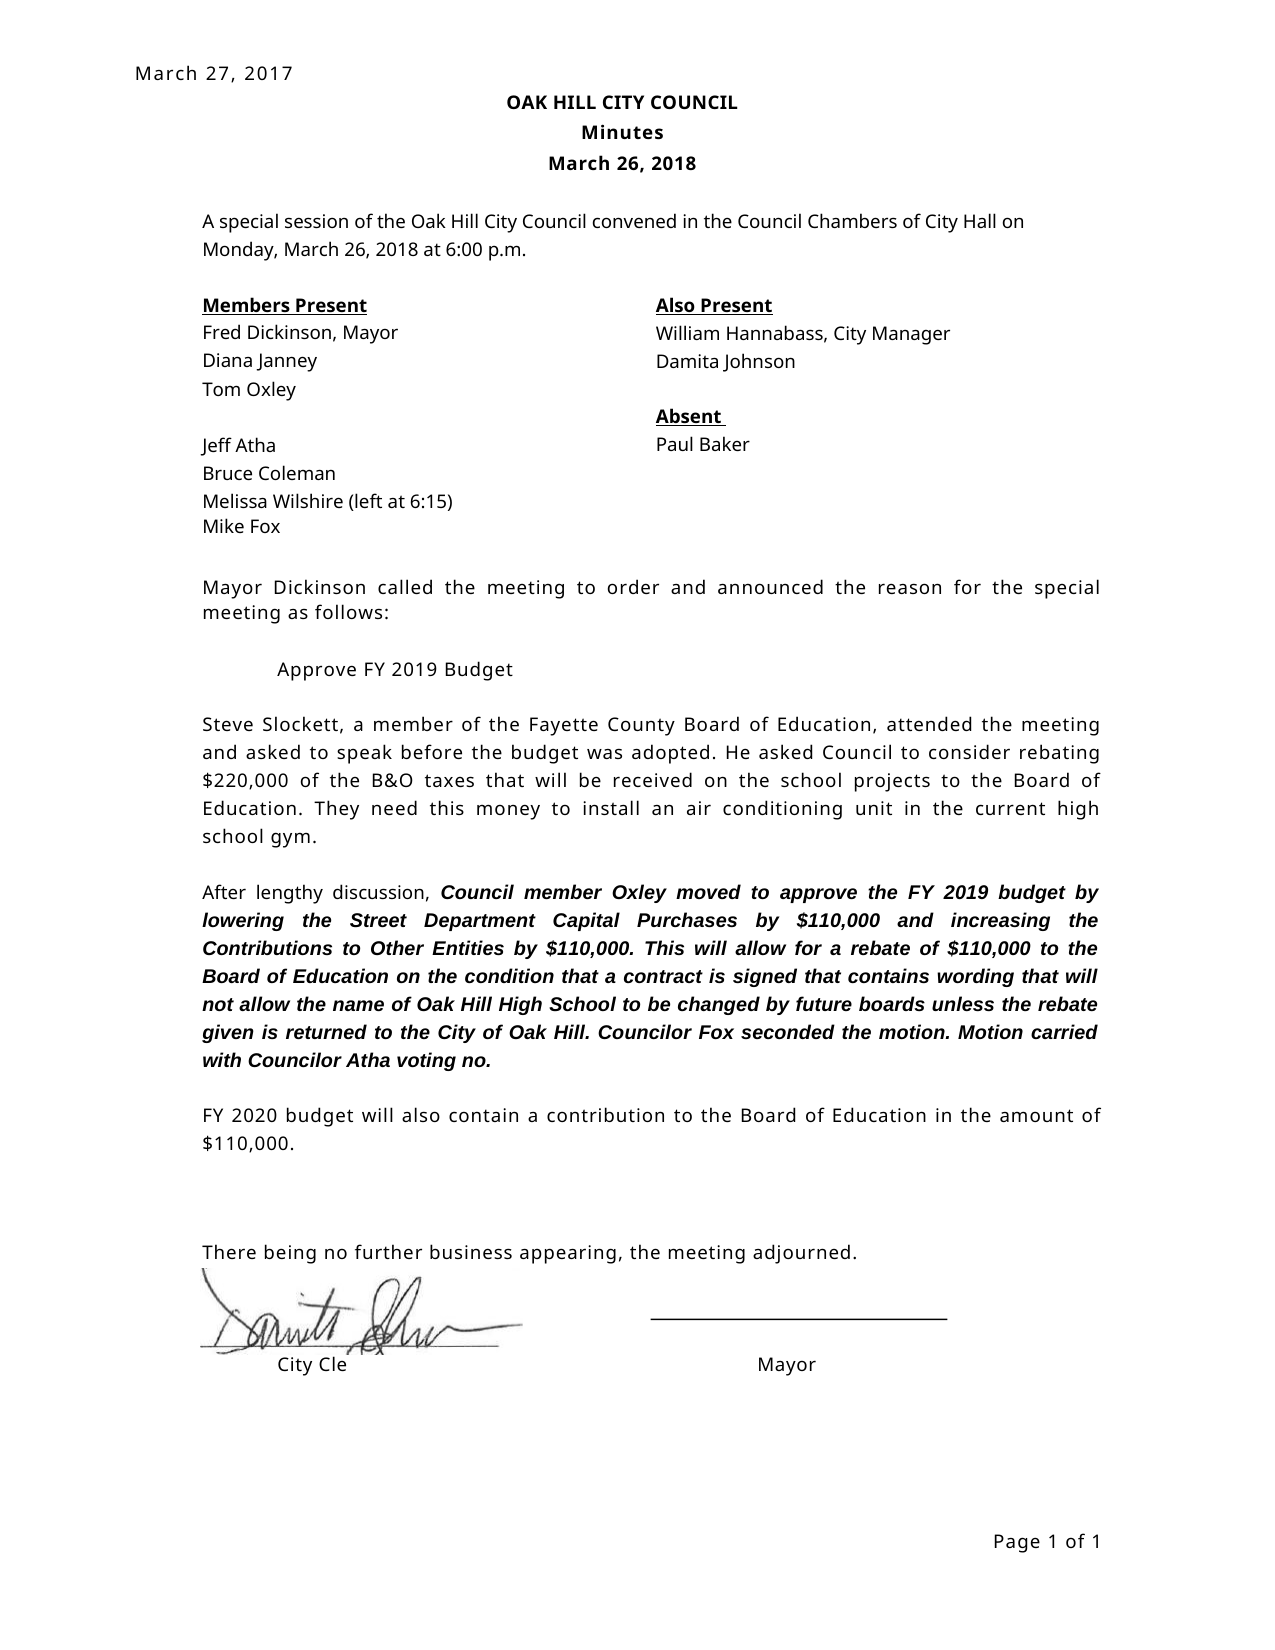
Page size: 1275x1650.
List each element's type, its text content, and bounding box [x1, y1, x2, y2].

text After lengthy discussion, Council member Oxley moved to approve the FY 2019 budget by lowering the Street Department Capital Purchases by $110,000 and increasing the Contributions to Other Entities by $110,000. This will allow for a rebate of $110,000 to the Board of Education on the condition that a contract is signed that contains wording that will not allow the name of Oak Hill High School to be changed by future boards unless the rebate given is returned to the City of Oak Hill. Councilor Fox seconded the motion. Motion carried with Councilor Atha voting no. [202, 877, 1102, 1073]
text Approve FY 2019 Budget [277, 657, 1109, 681]
text City Cle Mayor [277, 1355, 1109, 1375]
text March 27, 2017 [134, 61, 1109, 85]
text There being no further business appearing, the meeting adjourned. [202, 1240, 1109, 1264]
text Page 1 of 1 [134, 1528, 1102, 1553]
picture [200, 1268, 523, 1355]
table_header Members Present Fred Dickinson, Mayor Diana Janney Tom Oxley Jeff Atha Bruce Coleman Melissa Wilshire (left at 6:15) Mike Fox [135, 294, 566, 538]
text Steve Slockett, a member of the Fayette County Board of Education, attended the meeting and asked to speak before the budget was adopted. He asked Council to consider rebating $220,000 of the B&O taxes that will be received on the school projects to the Board of Education. They need this money to install an air conditioning unit in the current high school gym. [202, 709, 1102, 849]
text March 26, 2018 [134, 152, 1109, 175]
text Mayor Dickinson called the meeting to order and announced the reason for the special meeting as follows: [202, 574, 1102, 625]
table_header Also Present William Hannabass, City Manager Damita Johnson Absent Paul Baker [566, 294, 1109, 538]
text Minutes [134, 121, 1109, 144]
text OAK HILL CITY COUNCIL [134, 91, 1109, 114]
text FY 2020 budget will also contain a contribution to the Board of Education in the amount of $110,000. [202, 1100, 1102, 1156]
text A special session of the Oak Hill City Council convened in the Council Chambers of City Hall on Monday, March 26, 2018 at 6:00 p.m. [202, 207, 1102, 262]
